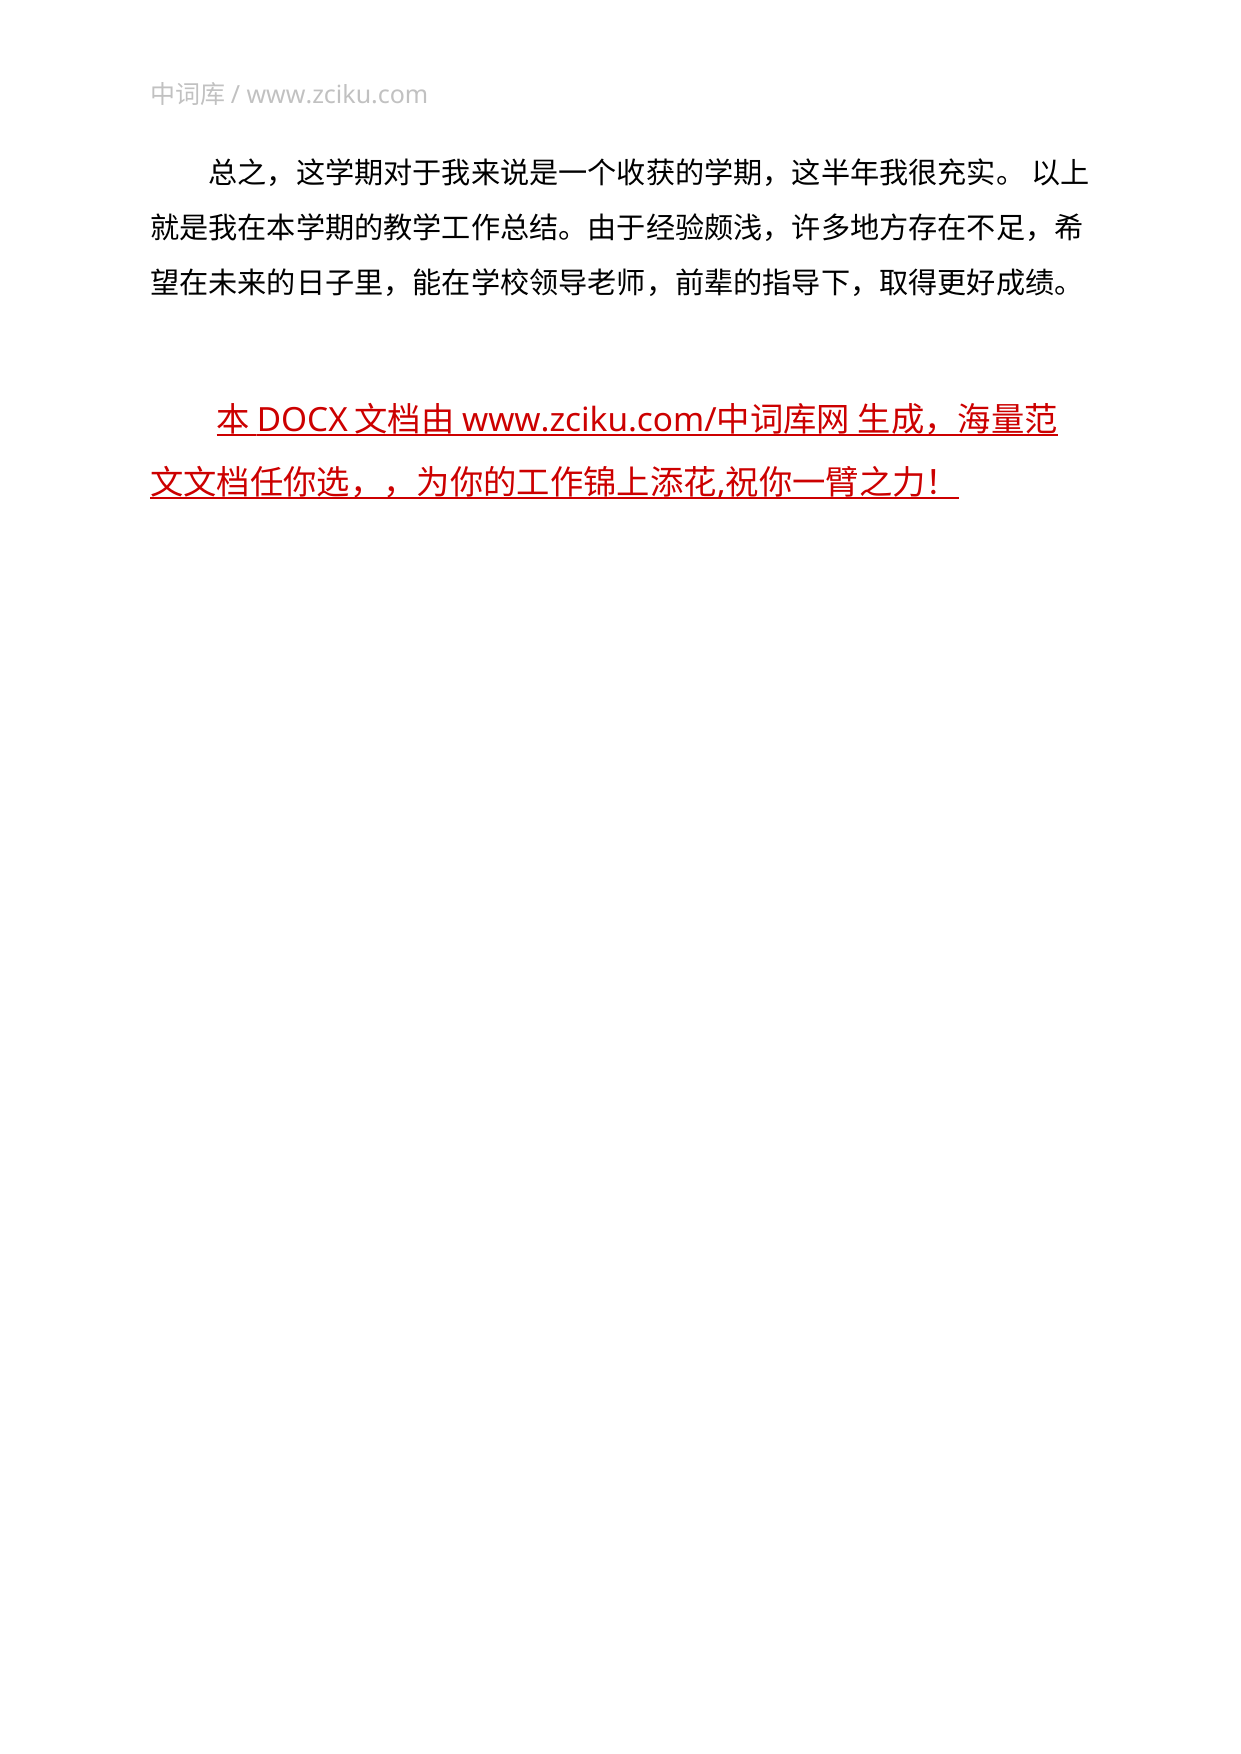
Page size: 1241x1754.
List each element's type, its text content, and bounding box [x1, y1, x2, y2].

text 总之，这学期对于我来说是一个收获的学期，这半年我很充实。 以上就是我在本学期的教学工作总结。由于经验颇浅，许多地方存在不足，希望在未来的日子里，能在学校领导老师，前辈的指导下，取得更好成绩。 [150, 150, 1090, 302]
text 本DOCX文档由 www.zciku.com/中词库网 生成，海量范文文档任你选，，为你的工作锦上添花,祝你一臂之力！ [150, 393, 1090, 504]
